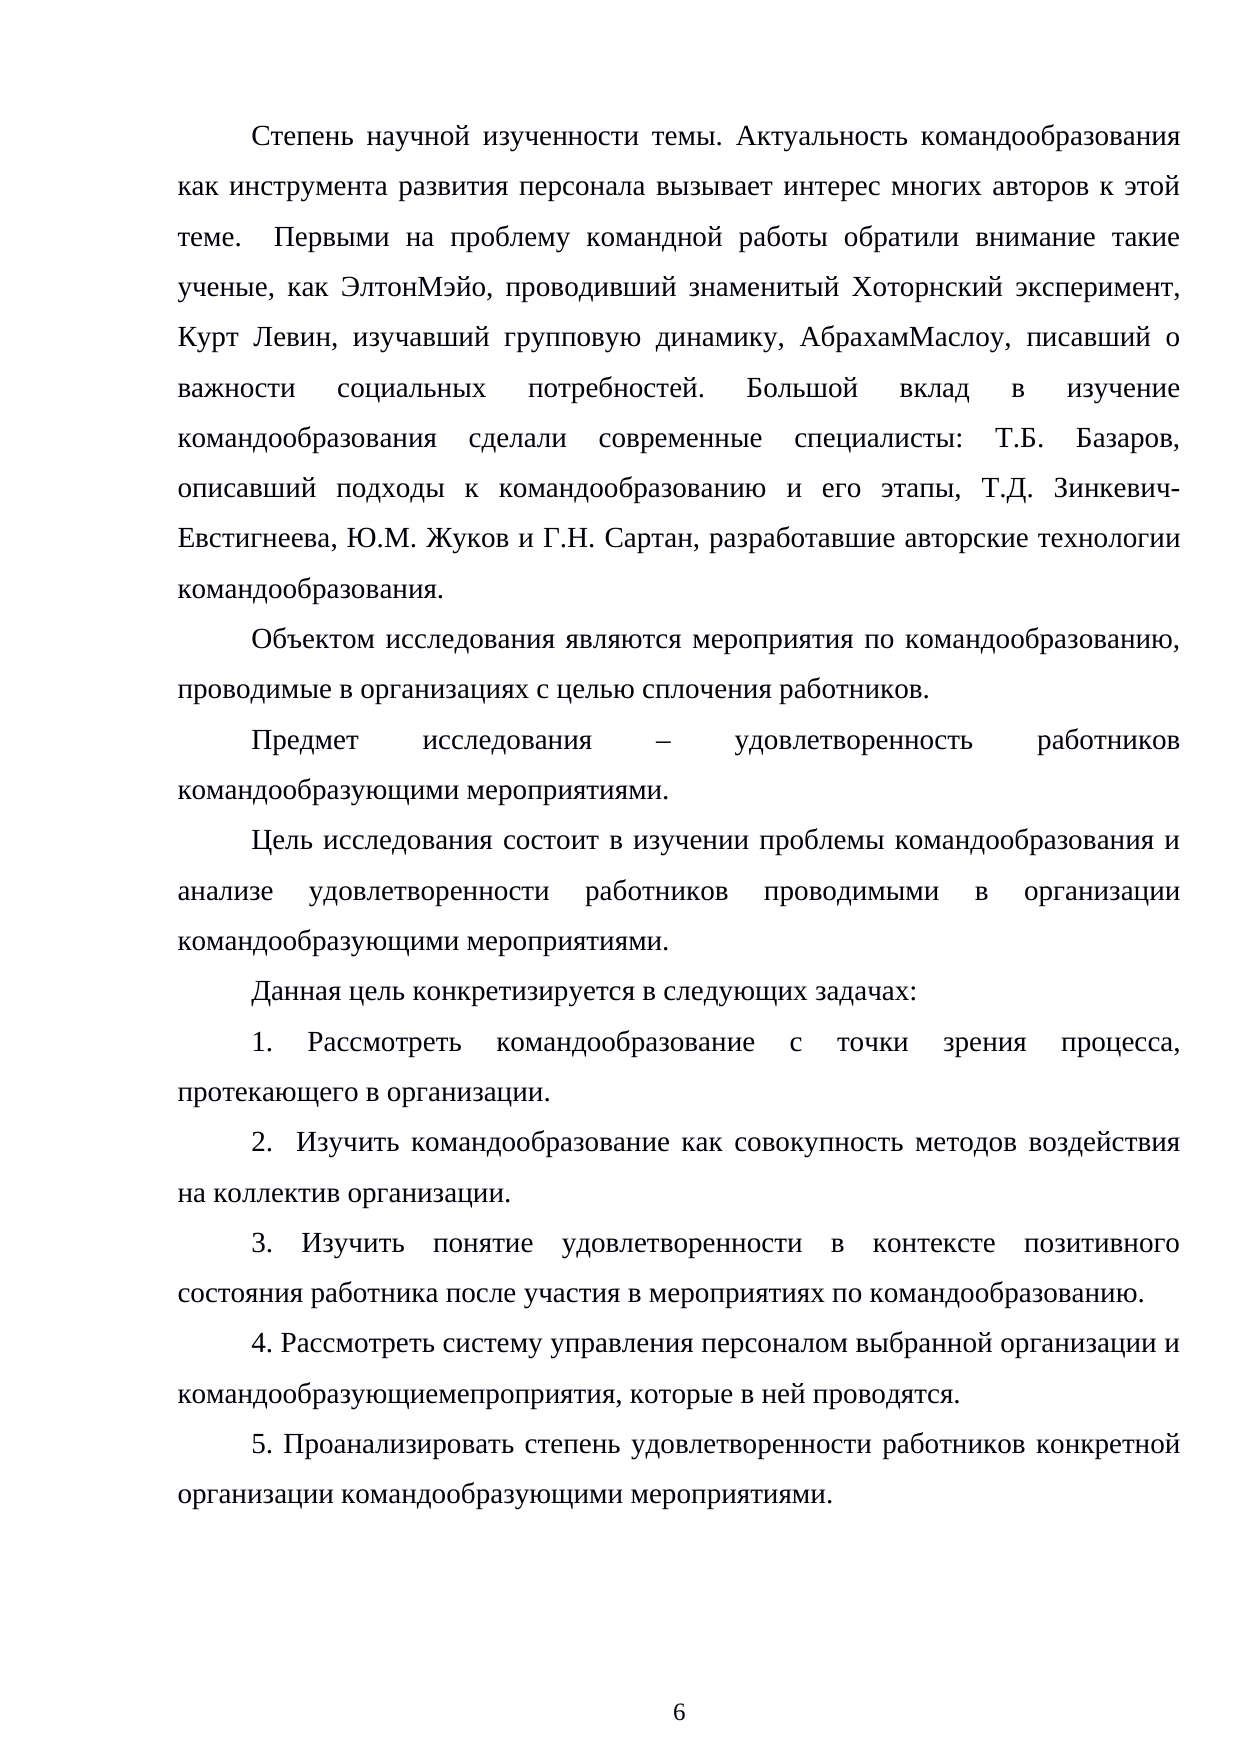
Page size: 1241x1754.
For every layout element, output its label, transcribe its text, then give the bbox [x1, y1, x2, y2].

text 2. Изучить командообразование как совокупность методов воздействия на коллектив организации. [177, 1124, 1181, 1208]
text Цель исследования состоит в изучении проблемы командообразования и анализе удовлетворенности работников проводимыми в организации командообразующими мероприятиями. [177, 822, 1181, 957]
text Предмет исследования – удовлетворенность работников командообразующими мероприятиями. [177, 722, 1181, 806]
text 3. Изучить понятие удовлетворенности в контексте позитивного состояния работника после участия в мероприятиях по командообразованию. [177, 1225, 1181, 1309]
text Объектом исследования являются мероприятия по командообразованию, проводимые в организациях с целью сплочения работников. [177, 621, 1181, 705]
text 1. Рассмотреть командообразование с точки зрения процесса, протекающего в организации. [177, 1024, 1181, 1108]
text 5. Проанализировать степень удовлетворенности работников конкретной организации командообразующими мероприятиями. [177, 1426, 1181, 1510]
text 4. Рассмотреть систему управления персоналом выбранной организации и командообразующиемепроприятия, которые в ней проводятся. [177, 1326, 1181, 1409]
text Степень научной изученности темы. Актуальность командообразования как инструмента развития персонала вызывает интерес многих авторов к этой теме. Первыми на проблему командной работы обратили внимание такие ученые, как ЭлтонМэйо, проводивший знаменитый Хоторнский эксперимент, Курт Левин, изучавший групповую динамику, АбрахамМаслоу, писавший о важности социальных потребностей. Большой вклад в изучение командообразования сделали современные специалисты: Т.Б. Базаров, описавший подходы к командообразованию и его этапы, Т.Д. Зинкевич-Евстигнеева, Ю.М. Жуков и Г.Н. Сартан, разработавшие авторские технологии командообразования. [177, 118, 1181, 604]
text Данная цель конкретизируется в следующих задачах: [177, 973, 1181, 1007]
